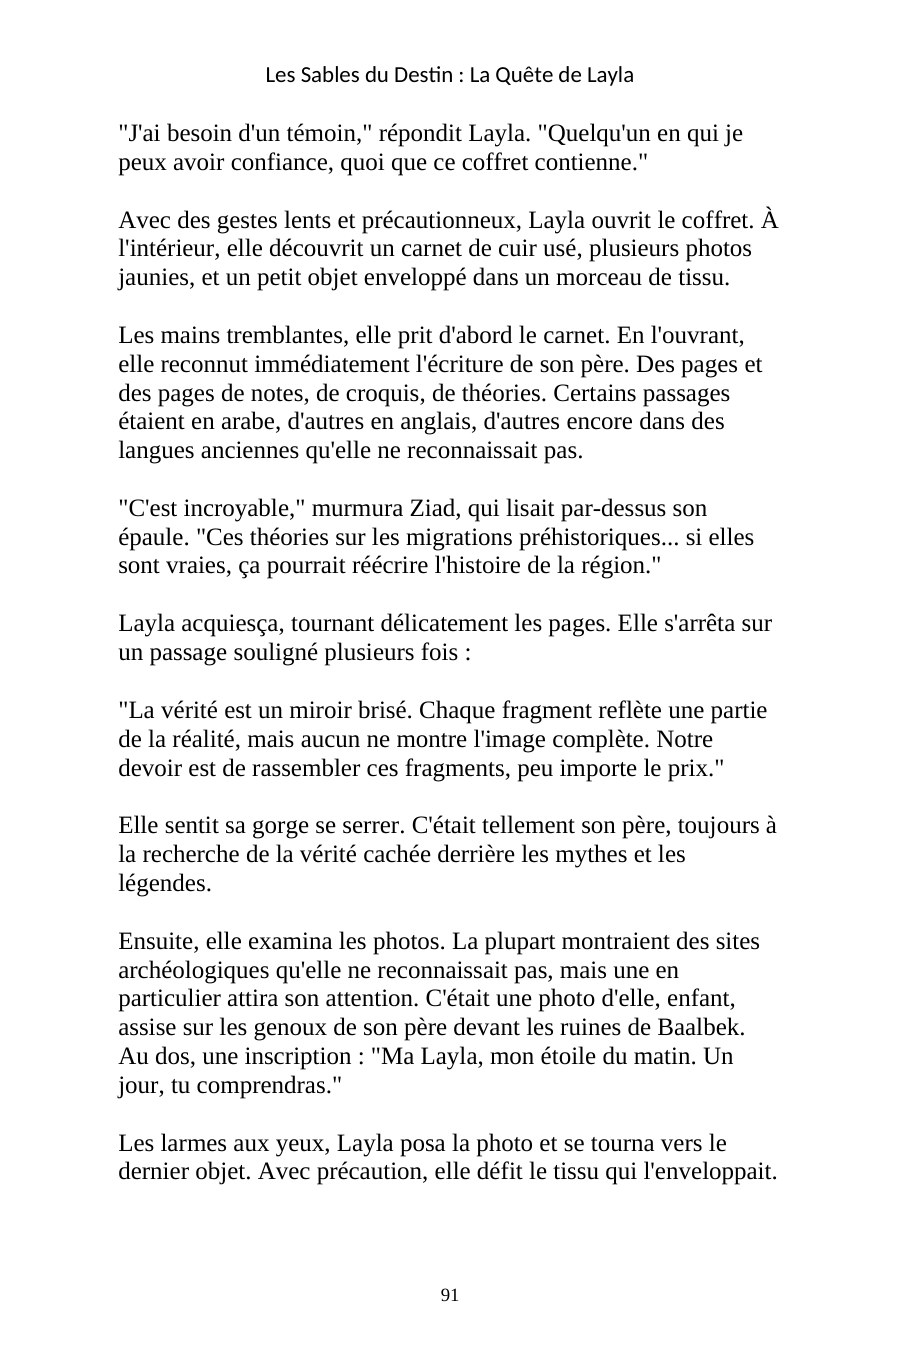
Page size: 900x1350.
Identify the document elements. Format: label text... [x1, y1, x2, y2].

text Elle sentit sa gorge se serrer. C'était tellement son père, toujours à la recherche de la vérité cachée derrière les mythes et les légendes. [118, 811, 782, 897]
text Les mains tremblantes, elle prit d'abord le carnet. En l'ouvrant, elle reconnut immédiatement l'écriture de son père. Des pages et des pages de notes, de croquis, de théories. Certains passages étaient en arabe, d'autres en anglais, d'autres encore dans des langues anciennes qu'elle ne reconnaissait pas. [118, 320, 782, 464]
text Avec des gestes lents et précautionneux, Layla ouvrit le coffret. À l'intérieur, elle découvrit un carnet de cuir usé, plusieurs photos jaunies, et un petit objet enveloppé dans un morceau de tissu. [118, 205, 782, 291]
text Les larmes aux yeux, Layla posa la photo et se tourna vers le dernier objet. Avec précaution, elle défit le tissu qui l'enveloppait. [118, 1128, 782, 1185]
text "J'ai besoin d'un témoin," répondit Layla. "Quelqu'un en qui je peux avoir confiance, quoi que ce coffret contienne." [118, 118, 782, 176]
text Ensuite, elle examina les photos. La plupart montraient des sites archéologiques qu'elle ne reconnaissait pas, mais une en particulier attira son attention. C'était une photo d'elle, enfant, assise sur les genoux de son père devant les ruines de Baalbek. Au dos, une inscription : "Ma Layla, mon étoile du matin. Un jour, tu comprendras." [118, 926, 782, 1098]
text "La vérité est un miroir brisé. Chaque fragment reflète une partie de la réalité, mais aucun ne montre l'image complète. Notre devoir est de rassembler ces fragments, peu importe le prix." [118, 695, 782, 781]
text Layla acquiesça, tournant délicatement les pages. Elle s'arrêta sur un passage souligné plusieurs fois : [118, 608, 782, 666]
text "C'est incroyable," murmura Ziad, qui lisait par-dessus son épaule. "Ces théories sur les migrations préhistoriques... si elles sont vraies, ça pourrait réécrire l'histoire de la région." [118, 493, 782, 579]
